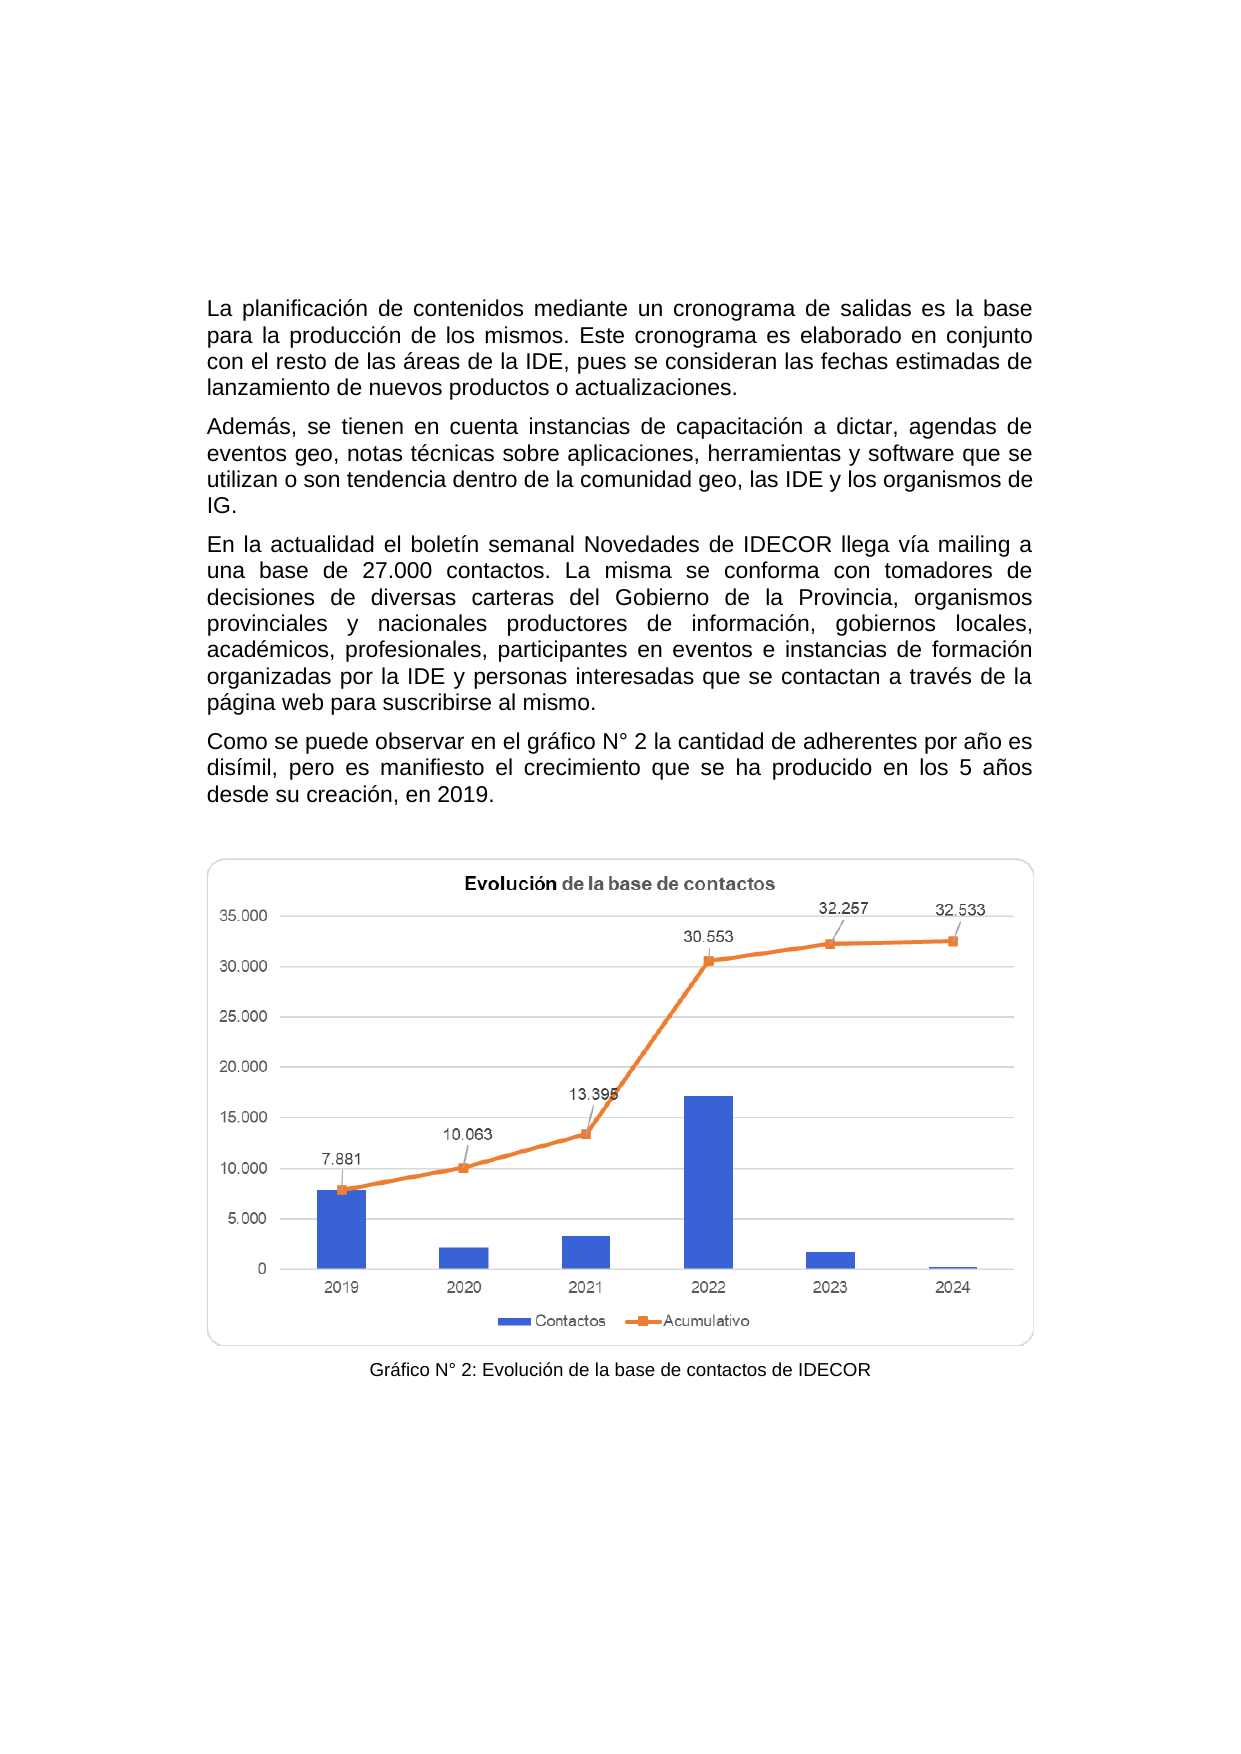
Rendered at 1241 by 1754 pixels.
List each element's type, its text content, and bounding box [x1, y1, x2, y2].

text La planificación de contenidos mediante un cronograma de salidas es la base para la producción de los mismos. Este cronograma es elaborado en conjunto con el resto de las áreas de la IDE, pues se consideran las fechas estimadas de lanzamiento de nuevos productos o actualizaciones. [207, 295, 1033, 401]
text Además, se tienen en cuenta instancias de capacitación a dictar, agendas de eventos geo, notas técnicas sobre aplicaciones, herramientas y software que se utilizan o son tendencia dentro de la comunidad geo, las IDE y los organismos de IG. [207, 413, 1033, 518]
text Gráfico N° 2: Evolución de la base de contactos de IDECOR [207, 1358, 1033, 1380]
text En la actualidad el boletín semanal Novedades de IDECOR llega vía mailing a una base de 27.000 contactos. La misma se conforma con tomadores de decisiones de diversas carteras del Gobierno de la Provincia, organismos provinciales y nacionales productores de información, gobiernos locales, académicos, profesionales, participantes en eventos e instancias de formación organizadas por la IDE y personas interesadas que se contactan a través de la página web para suscribirse al mismo. [207, 531, 1033, 716]
text Como se puede observar en el gráfico N° 2 la cantidad de adherentes por año es disímil, pero es manifiesto el crecimiento que se ha producido en los 5 años desde su creación, en 2019. [207, 728, 1033, 807]
picture [206, 858, 1034, 1346]
